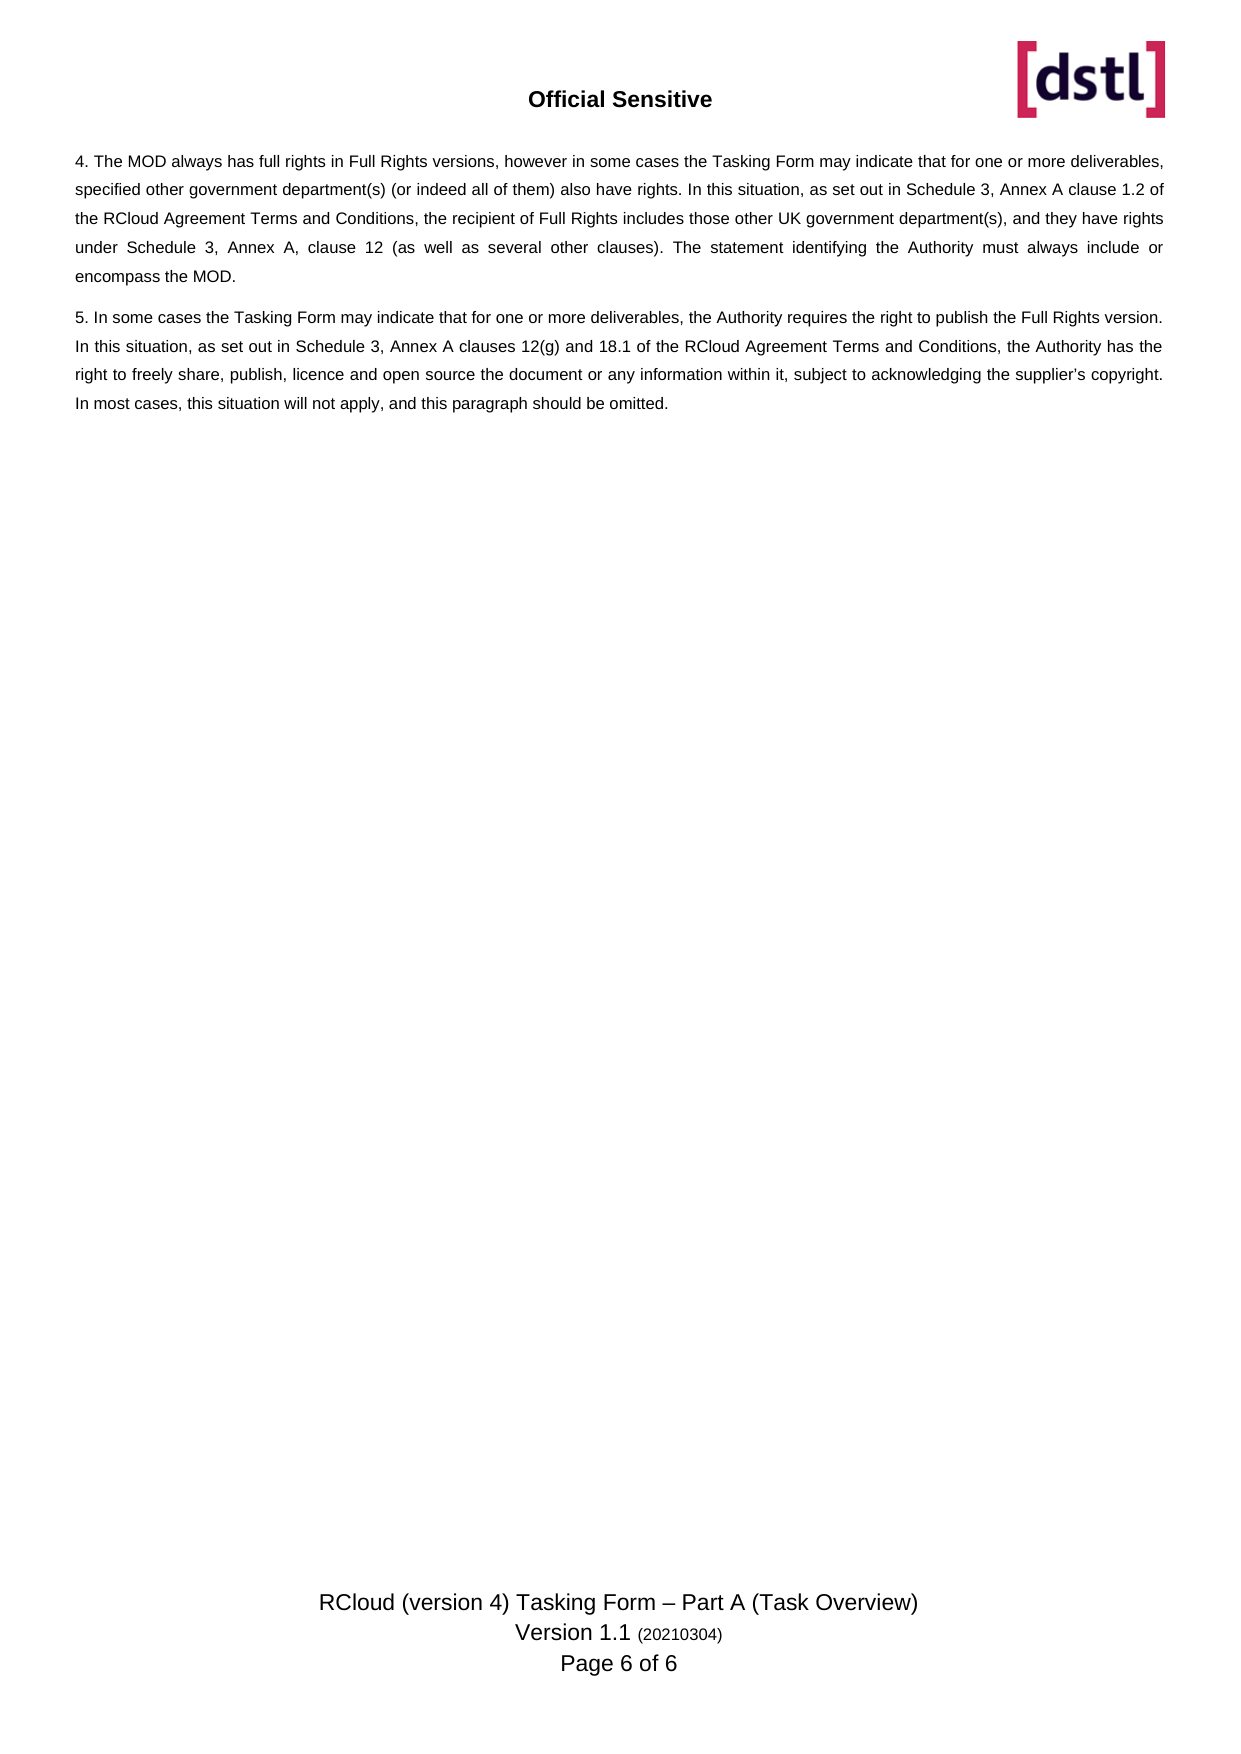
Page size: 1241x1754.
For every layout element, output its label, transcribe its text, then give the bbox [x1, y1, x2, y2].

picture [1017, 41, 1166, 118]
text 4. The MOD always has full rights in Full Rights versions, however in some cases the Tasking Form may indicate that for one or more deliverables, specified other government department(s) (or indeed all of them) also have rights. In this situation, as set out in Schedule 3, Annex A clause 1.2 of the RCloud Agreement Terms and Conditions, the recipient of Full Rights includes those other UK government department(s), and they have rights under Schedule 3, Annex A, clause 12 (as well as several other clauses). The statement identifying the Authority must always include or encompass the MOD. [75, 151, 1165, 286]
text 5. In some cases the Tasking Form may indicate that for one or more deliverables, the Authority requires the right to publish the Full Rights version. In this situation, as set out in Schedule 3, Annex A clauses 12(g) and 18.1 of the RCloud Agreement Terms and Conditions, the Authority has the right to freely share, publish, licence and open source the document or any information within it, subject to acknowledging the supplier’s copyright. In most cases, this situation will not apply, and this paragraph should be omitted. [75, 308, 1165, 413]
